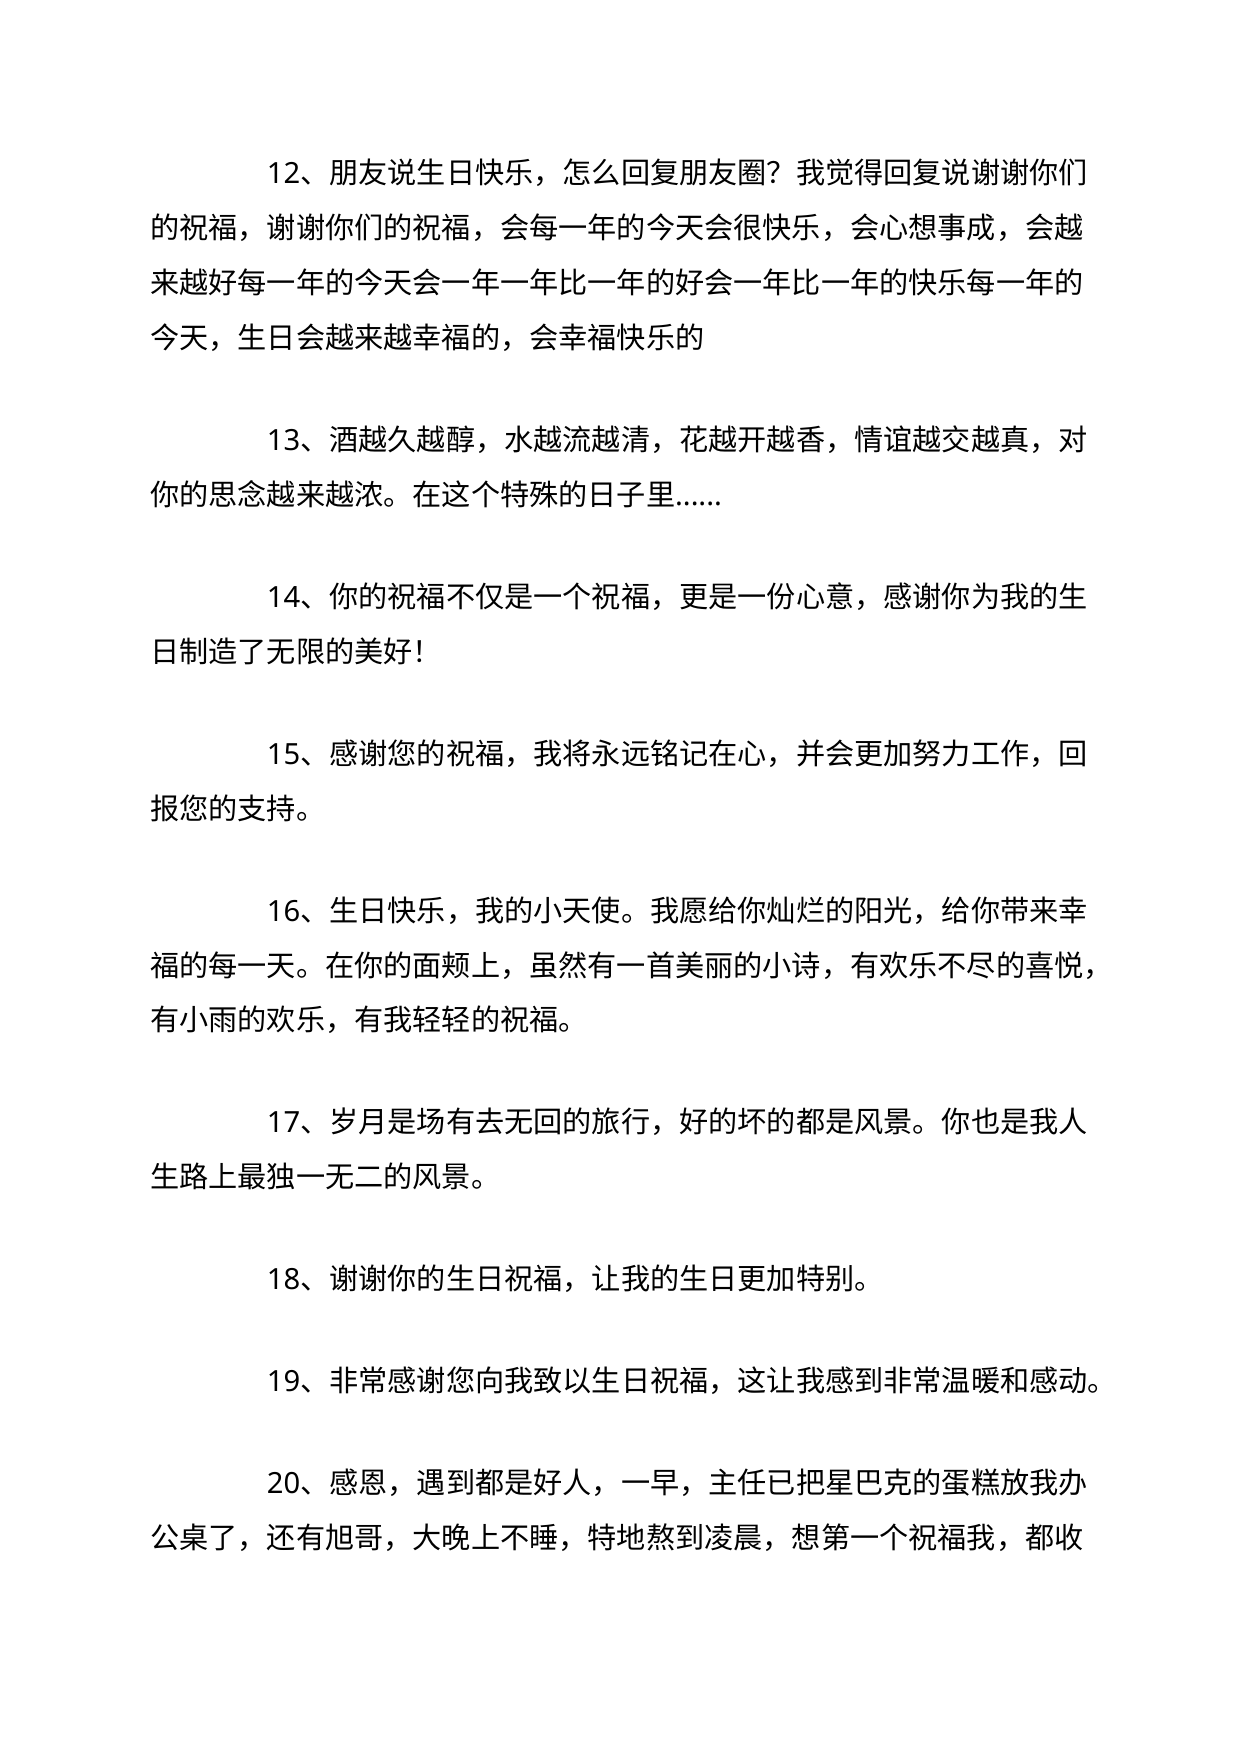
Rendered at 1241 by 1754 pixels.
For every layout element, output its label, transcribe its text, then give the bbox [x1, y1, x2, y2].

text 13、酒越久越醇，水越流越清，花越开越香，情谊越交越真，对你的思念越来越浓。在这个特殊的日子里...... [150, 417, 1090, 514]
text 17、岁月是场有去无回的旅行，好的坏的都是风景。你也是我人生路上最独一无二的风景。 [150, 1099, 1090, 1196]
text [150, 1459, 1090, 1557]
text 14、你的祝福不仅是一个祝福，更是一份心意，感谢你为我的生日制造了无限的美好！ [150, 573, 1090, 671]
text 15、感谢您的祝福，我将永远铭记在心，并会更加努力工作，回报您的支持。 [150, 730, 1090, 828]
text 18、谢谢你的生日祝福，让我的生日更加特别。 [150, 1256, 1090, 1298]
text 16、生日快乐，我的小天使。我愿给你灿烂的阳光，给你带来幸福的每一天。在你的面颊上，虽然有一首美丽的小诗，有欢乐不尽的喜悦，有小雨的欢乐，有我轻轻的祝福。 [150, 887, 1090, 1039]
text 19、非常感谢您向我致以生日祝福，这让我感到非常温暖和感动。 [150, 1357, 1090, 1400]
text 12、朋友说生日快乐，怎么回复朋友圈？我觉得回复说谢谢你们的祝福，谢谢你们的祝福，会每一年的今天会很快乐，会心想事成，会越来越好每一年的今天会一年一年比一年的好会一年比一年的快乐每一年的今天，生日会越来越幸福的，会幸福快乐的 [150, 150, 1090, 357]
